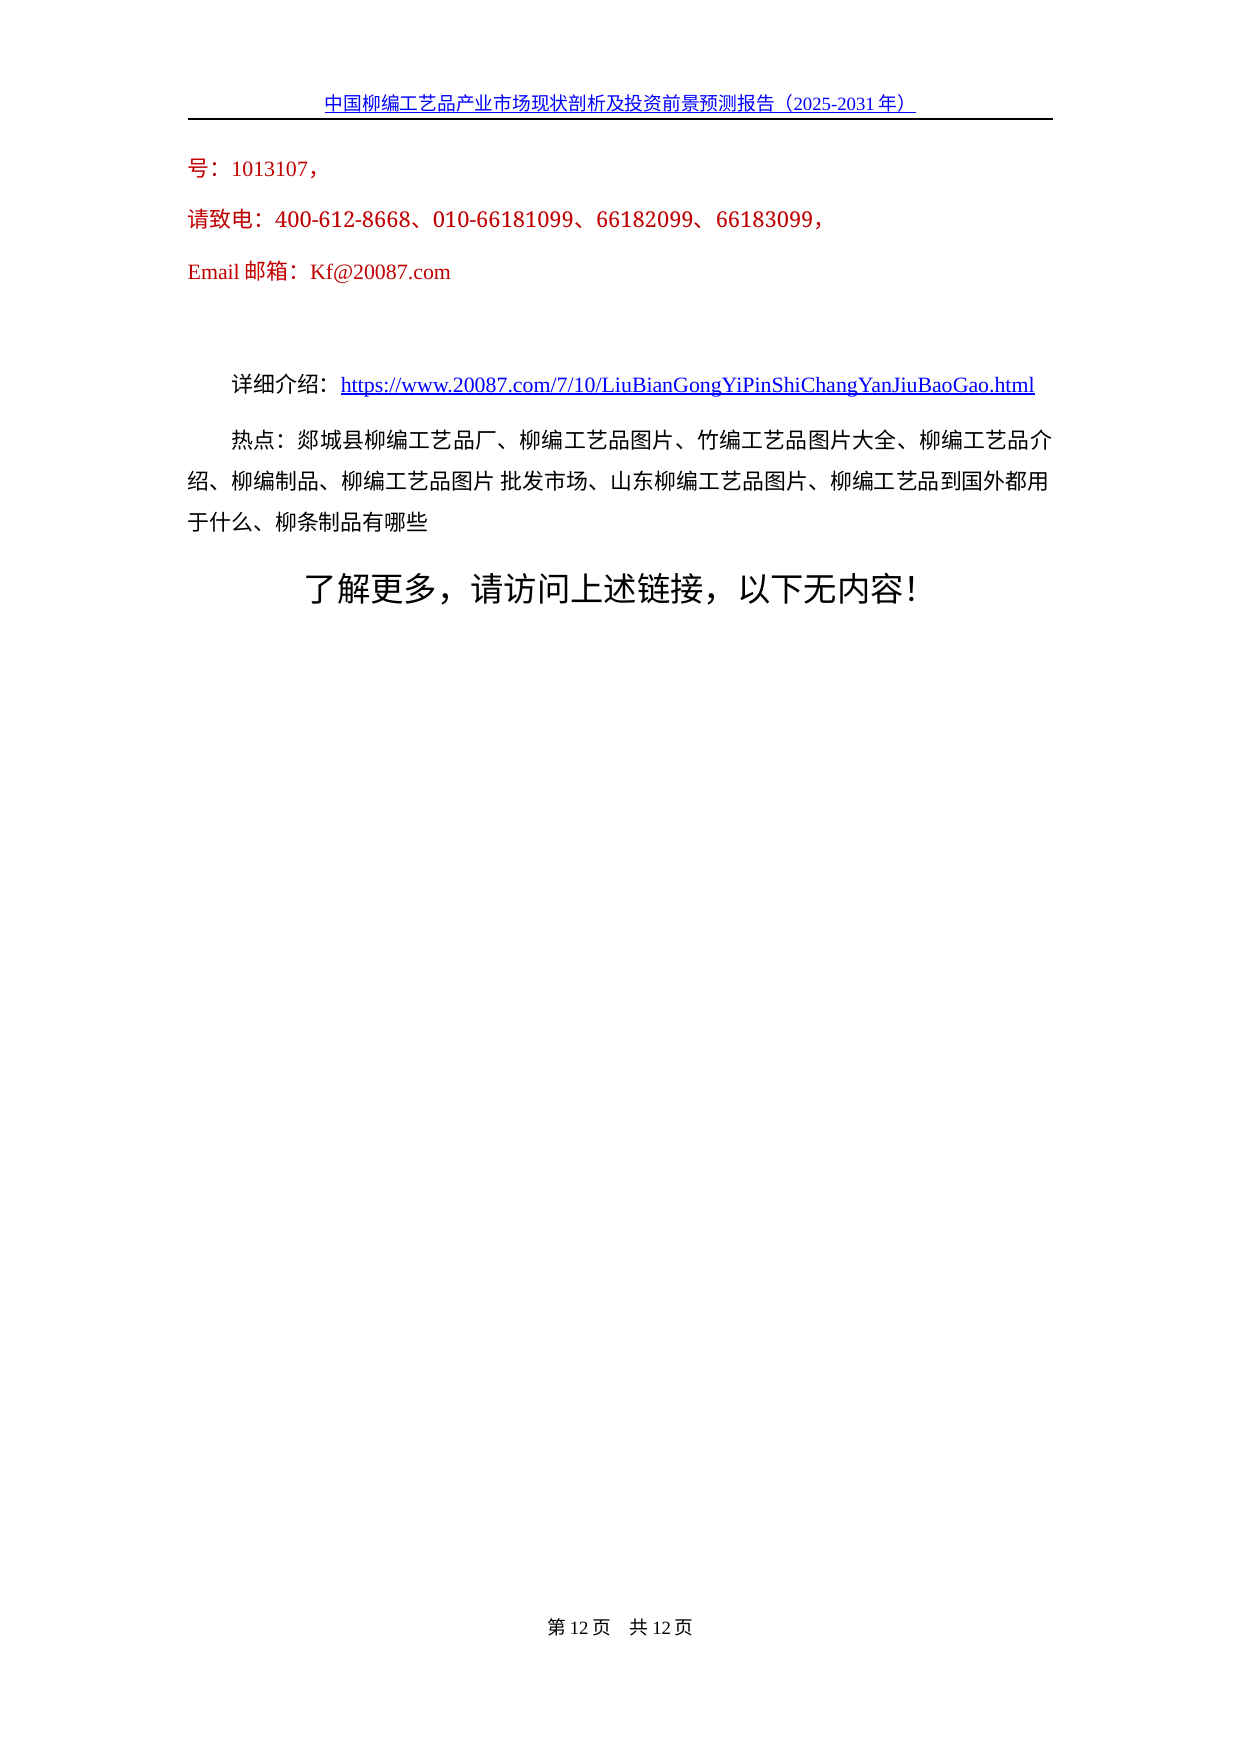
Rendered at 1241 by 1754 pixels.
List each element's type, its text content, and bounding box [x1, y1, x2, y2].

title 了解更多，请访问上述链接，以下无内容！ [187, 554, 1053, 619]
text Email邮箱：Kf@20087.com [187, 253, 1053, 286]
text 热点：郯城县柳编工艺品厂、柳编工艺品图片、竹编工艺品图片大全、柳编工艺品介绍、柳编制品、柳编工艺品图片 批发市场、山东柳编工艺品图片、柳编工艺品到国外都用于什么、柳条制品有哪些 [187, 423, 1053, 537]
text 详细介绍：https://www.20087.com/7/10/LiuBianGongYiPinShiChangYanJiuBaoGao.html [187, 366, 1053, 399]
text 请致电：400-612-8668、010-66181099、66182099、66183099， [187, 202, 1053, 234]
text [187, 150, 1053, 183]
